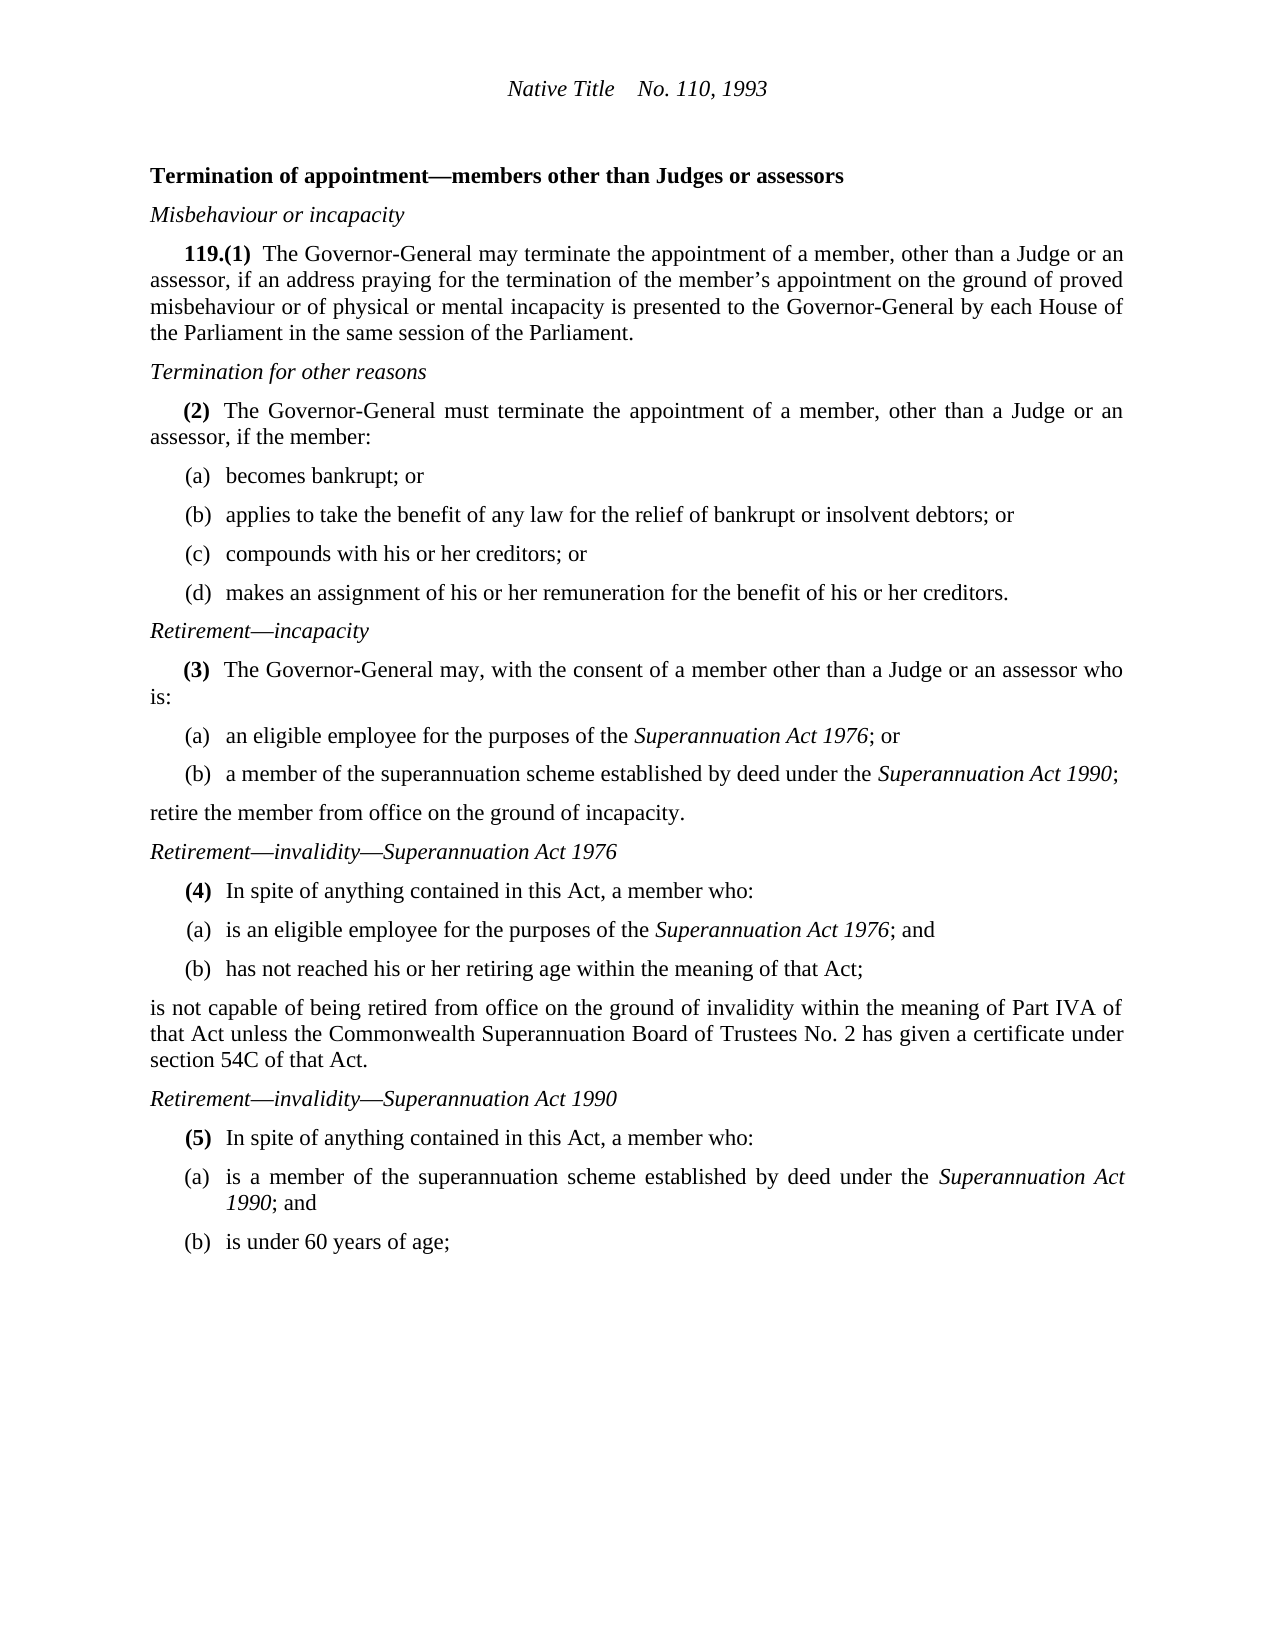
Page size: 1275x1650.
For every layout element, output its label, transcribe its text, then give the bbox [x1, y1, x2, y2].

text Misbehaviour or incapacity [150, 201, 1125, 228]
text (a) becomes bankrupt; or [185, 462, 1125, 488]
text Retirement—invalidity—Superannuation Act 1976 [150, 838, 1125, 864]
text is not capable of being retired from office on the ground of invalidity within the meaning of Part IVA of that Act unless the Commonwealth Superannuation Board of Trustees No. 2 has given a certificate under section 54C of that Act. [150, 994, 1125, 1073]
text (5) In spite of anything contained in this Act, a member who: [185, 1124, 1125, 1150]
text Termination for other reasons [150, 358, 1125, 384]
text 119.(1) The Governor-General may terminate the appointment of a member, other than a Judge or an assessor, if an address praying for the termination of the member’s appointment on the ground of proved misbehaviour or of physical or mental incapacity is presented to the Governor-General by each House of the Parliament in the same session of the Parliament. [150, 240, 1125, 346]
text (3) The Governor-General may, with the consent of a member other than a Judge or an assessor who is: [150, 656, 1125, 709]
text (a) is a member of the superannuation scheme established by deed under the Superannuation Act 1990; and [184, 1163, 1125, 1216]
text (b) is under 60 years of age; [184, 1228, 1125, 1254]
text (2) The Governor-General must terminate the appointment of a member, other than a Judge or an assessor, if the member: [150, 397, 1125, 450]
text retire the member from office on the ground of incapacity. [150, 799, 1125, 826]
text (a) is an eligible employee for the purposes of the Superannuation Act 1976; and [186, 916, 1125, 942]
text (b) a member of the superannuation scheme established by deed under the Superannuation Act 1990; [184, 761, 1125, 787]
text (4) In spite of anything contained in this Act, a member who: [185, 877, 1125, 903]
text (b) has not reached his or her retiring age within the meaning of that Act; [184, 955, 1125, 981]
text Retirement—incapacity [150, 618, 1125, 644]
text Termination of appointment—members other than Judges or assessors [150, 162, 1125, 189]
text Retirement—invalidity—Superannuation Act 1990 [150, 1085, 1125, 1112]
text (a) an eligible employee for the purposes of the Superannuation Act 1976; or [184, 722, 1125, 748]
text (b) applies to take the benefit of any law for the relief of bankrupt or insolvent debtors; or [185, 501, 1125, 527]
text (d) makes an assignment of his or her remuneration for the benefit of his or her creditors. [185, 579, 1125, 605]
text (c) compounds with his or her creditors; or [185, 540, 1125, 566]
